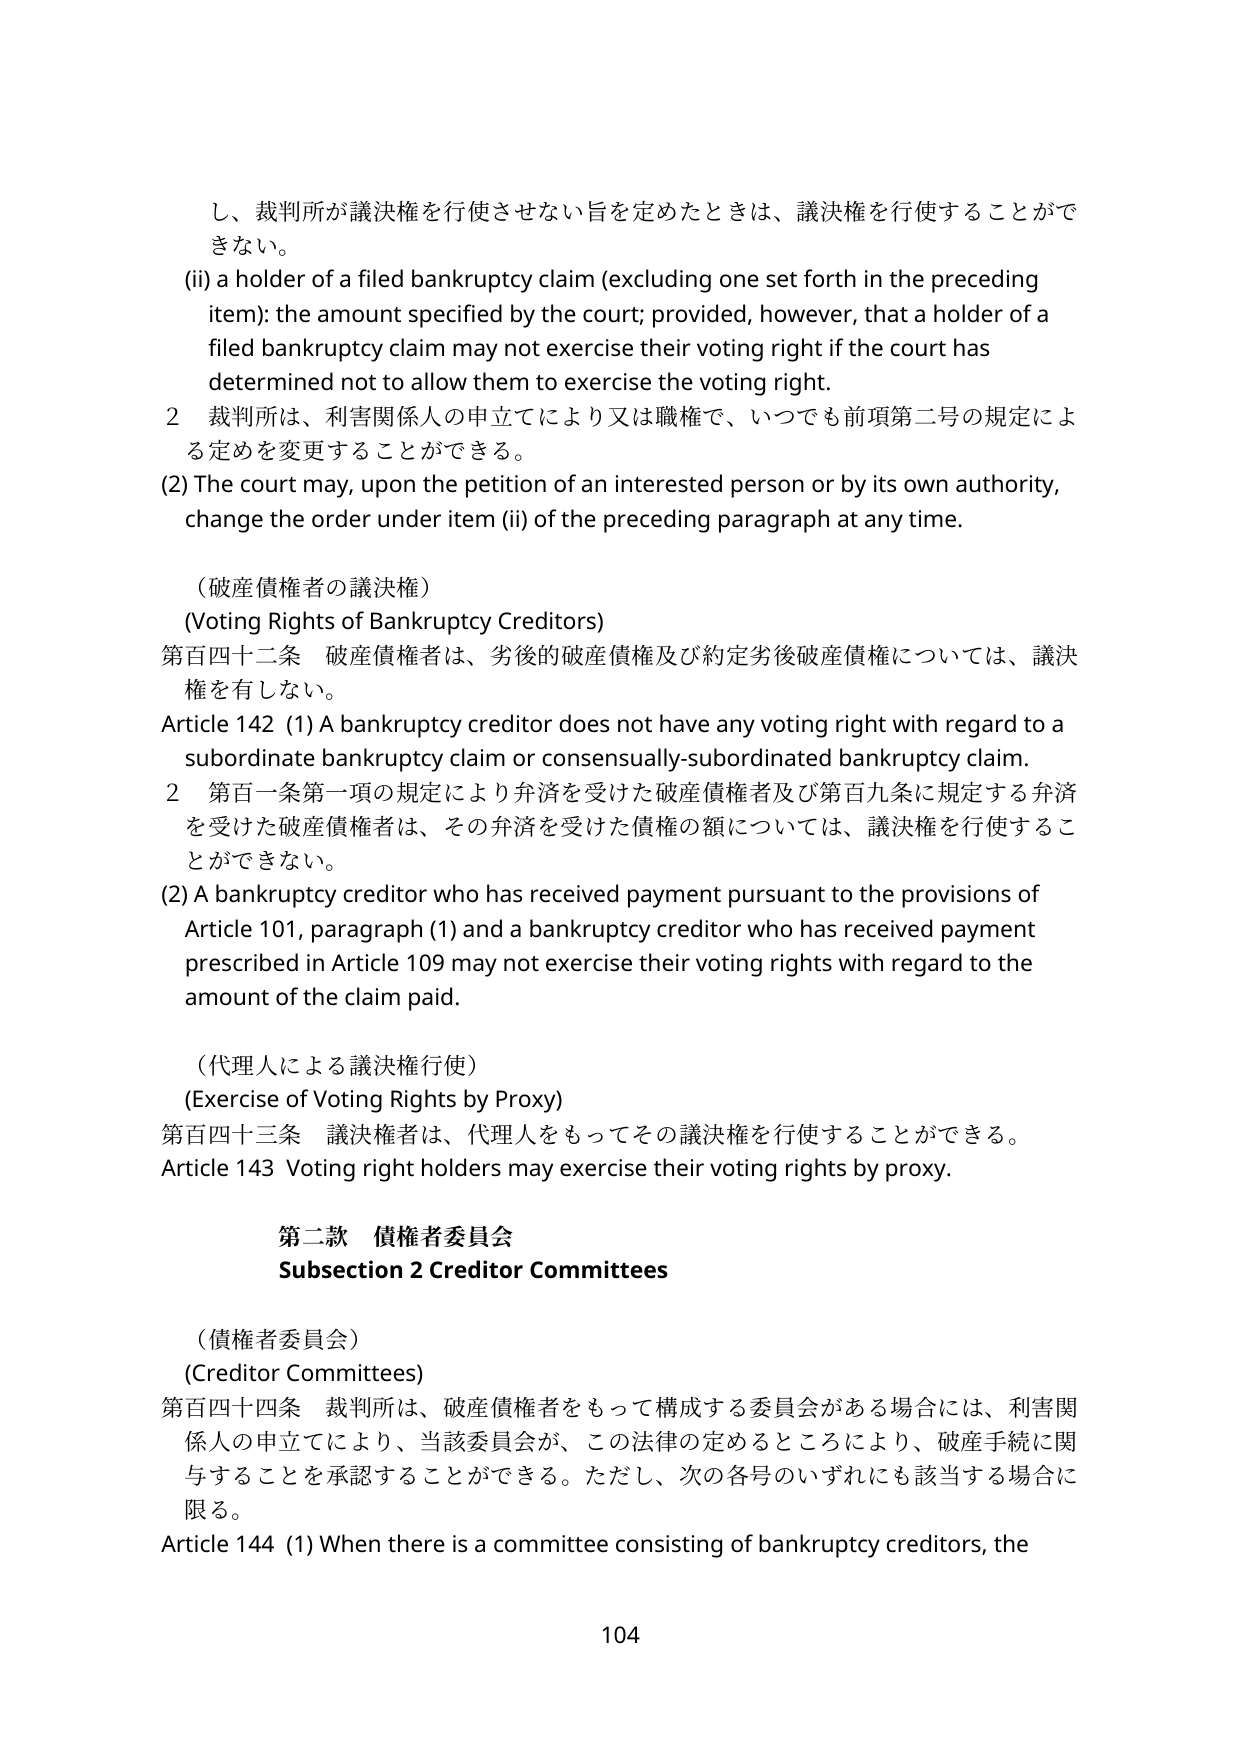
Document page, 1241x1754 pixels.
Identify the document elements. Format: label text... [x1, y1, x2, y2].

text ２ 第百一条第一項の規定により弁済を受けた破産債権者及び第百九条に規定する弁済を受けた破産債権者は、その弁済を受けた債権の額については、議決権を行使することができない。 [161, 774, 1079, 877]
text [161, 1526, 1079, 1560]
text （代理人による議決権行使） [184, 1048, 1079, 1082]
text Article 142 (1) A bankruptcy creditor does not have any voting right with regard to a subordinate bankruptcy claim or consensually-subordinated bankruptcy claim. [161, 706, 1079, 774]
text （債権者委員会） [184, 1321, 1079, 1355]
text (Creditor Committees) [184, 1355, 1079, 1389]
text ２ 裁判所は、利害関係人の申立てにより又は職権で、いつでも前項第二号の規定による定めを変更することができる。 [161, 399, 1079, 467]
text (Exercise of Voting Rights by Proxy) [184, 1082, 1079, 1116]
text Article 143 Voting right holders may exercise their voting rights by proxy. [161, 1150, 1079, 1184]
text 第百四十三条 議決権者は、代理人をもってその議決権を行使することができる。 [161, 1116, 1079, 1150]
text (2) The court may, upon the petition of an interested person or by its own authority, change the order under item (ii) of the preceding paragraph at any time. [161, 467, 1079, 535]
text 第百四十四条 裁判所は、破産債権者をもって構成する委員会がある場合には、利害関係人の申立てにより、当該委員会が、この法律の定めるところにより、破産手続に関与することを承認することができる。ただし、次の各号のいずれにも該当する場合に限る。 [161, 1389, 1079, 1526]
text 第二款 債権者委員会 [276, 1219, 1079, 1253]
text 第百四十二条 破産債権者は、劣後的破産債権及び約定劣後破産債権については、議決権を有しない。 [161, 638, 1079, 706]
text （破産債権者の議決権） [184, 569, 1079, 604]
text (Voting Rights of Bankruptcy Creditors) [184, 604, 1079, 638]
text (2) A bankruptcy creditor who has received payment pursuant to the provisions of Article 101, paragraph (1) and a bankruptcy creditor who has received payment prescribed in Article 109 may not exercise their voting rights with regard to the amount of the claim paid. [161, 877, 1079, 1014]
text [184, 194, 1079, 262]
text (ii) a holder of a filed bankruptcy claim (excluding one set forth in the preceding item): the amount specified by the court; provided, however, that a holder of a filed bankruptcy claim may not exercise their voting right if the court has determined not to allow them to exercise the voting right. [184, 262, 1079, 399]
text Subsection 2 Creditor Committees [276, 1253, 1079, 1287]
